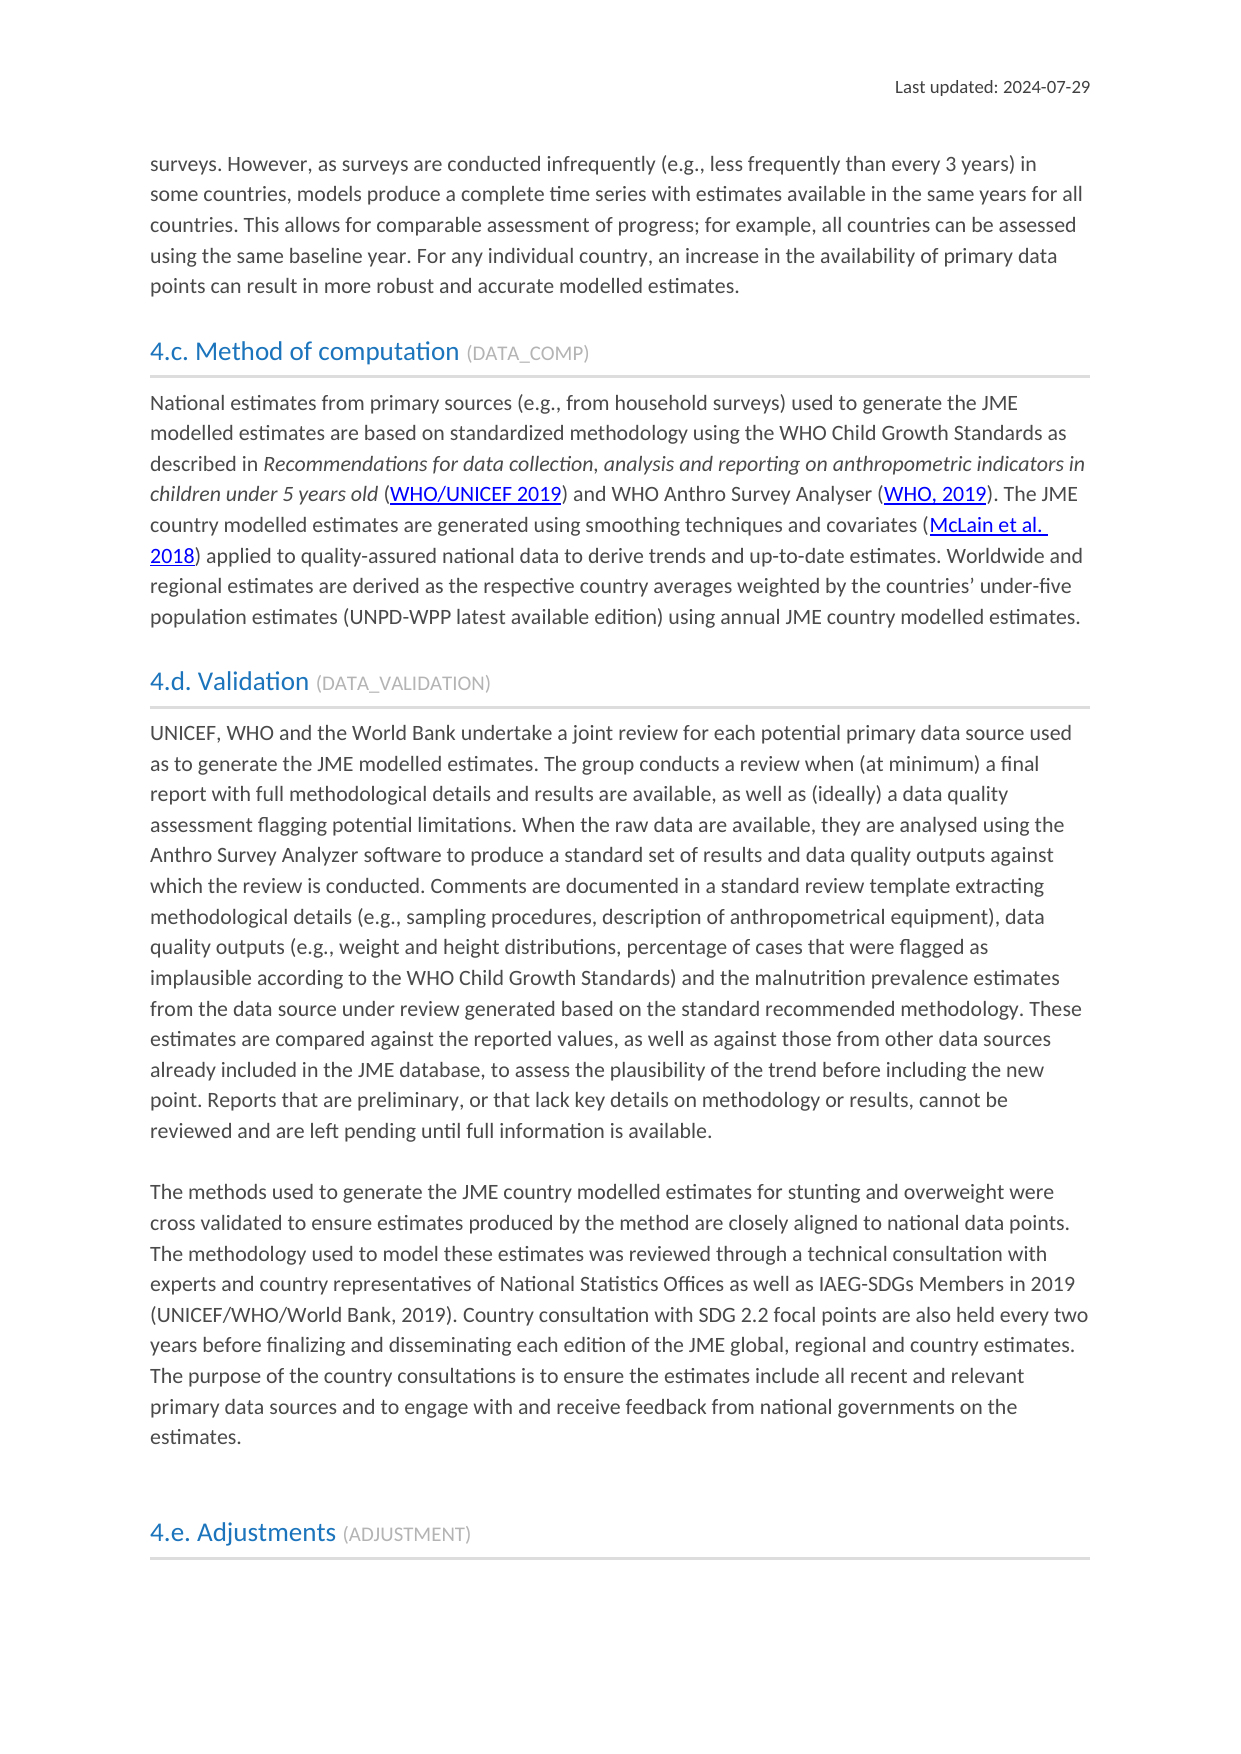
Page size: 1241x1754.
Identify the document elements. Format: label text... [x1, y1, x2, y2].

text 4.e. Adjustments (ADJUSTMENT) [150, 1515, 1090, 1557]
text UNICEF, WHO and the World Bank undertake a joint review for each potential primary data source used as to generate the JME modelled estimates. The group conducts a review when (at minimum) a final report with full methodological details and results are available, as well as (ideally) a data quality assessment flagging potential limitations. When the raw data are available, they are analysed using the Anthro Survey Analyzer software to produce a standard set of results and data quality outputs against which the review is conducted. Comments are documented in a standard review template extracting methodological details (e.g., sampling procedures, description of anthropometrical equipment), data quality outputs (e.g., weight and height distributions, percentage of cases that were flagged as implausible according to the WHO Child Growth Standards) and the malnutrition prevalence estimates from the data source under review generated based on the standard recommended methodology. These estimates are compared against the reported values, as well as against those from other data sources already included in the JME database, to assess the plausibility of the trend before including the new point. Reports that are preliminary, or that lack key details on methodology or results, cannot be reviewed and are left pending until full information is available. [150, 719, 1090, 1144]
text The methods used to generate the JME country modelled estimates for stunting and overweight were cross validated to ensure estimates produced by the method are closely aligned to national data points. The methodology used to model these estimates was reviewed through a technical consultation with experts and country representatives of National Statistics Offices as well as IAEG-SDGs Members in 2019 (UNICEF/WHO/World Bank, 2019). Country consultation with SDG 2.2 focal points are also held every two years before finalizing and disseminating each edition of the JME global, regional and country estimates. The purpose of the country consultations is to ensure the estimates include all recent and relevant primary data sources and to engage with and receive feedback from national governments on the estimates. [150, 1178, 1090, 1450]
text National estimates from primary sources (e.g., from household surveys) used to generate the JME modelled estimates are based on standardized methodology using the WHO Child Growth Standards as described in Recommendations for data collection, analysis and reporting on anthropometric indicators in children under 5 years old (WHO/UNICEF 2019) and WHO Anthro Survey Analyser (WHO, 2019). The JME country modelled estimates are generated using smoothing techniques and covariates (McLain et al. 2018) applied to quality-assured national data to derive trends and up-to-date estimates. Worldwide and regional estimates are derived as the respective country averages weighted by the countries’ under-five population estimates (UNPD-WPP latest available edition) using annual JME country modelled estimates. [150, 389, 1090, 630]
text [150, 150, 1090, 299]
text 4.d. Validation (DATA_VALIDATION) [150, 664, 1090, 706]
text 4.c. Method of computation (DATA_COMP) [150, 334, 1090, 375]
